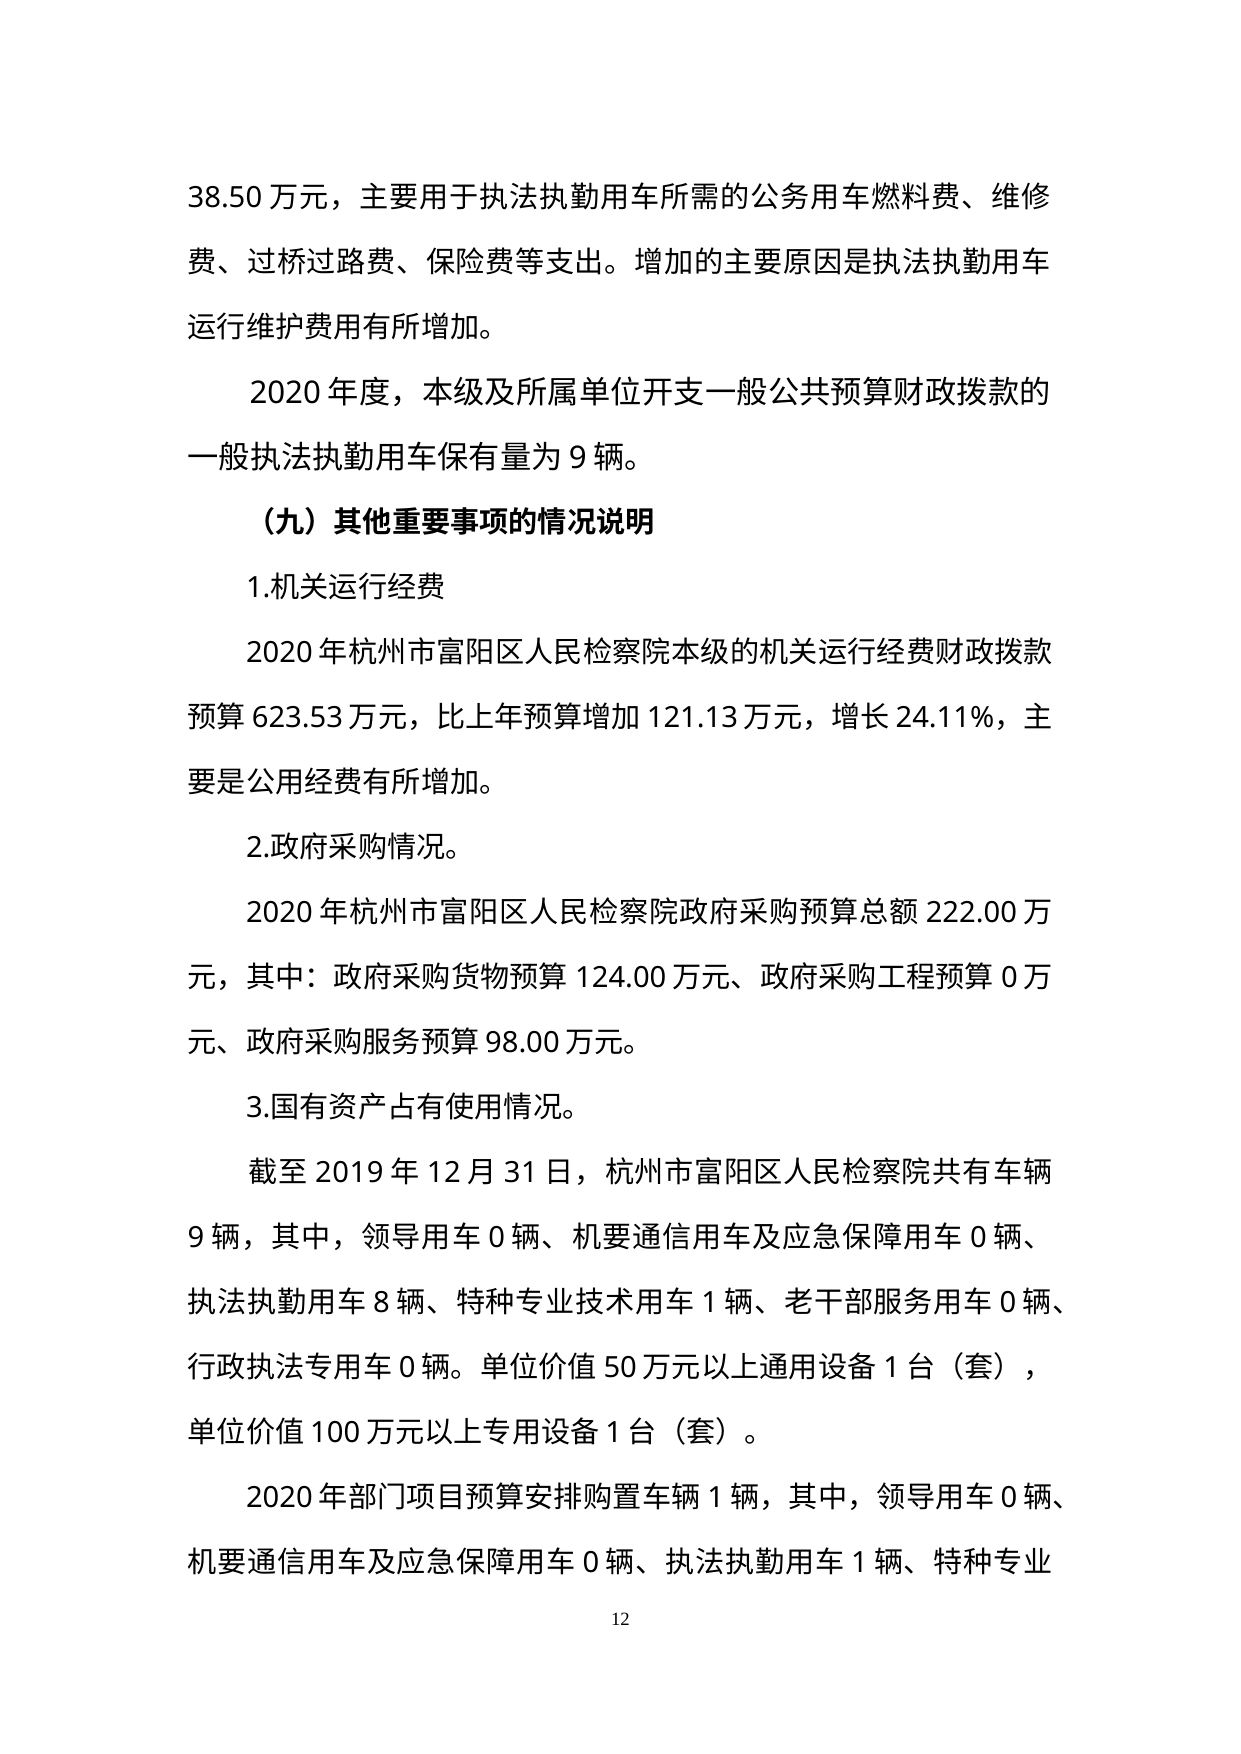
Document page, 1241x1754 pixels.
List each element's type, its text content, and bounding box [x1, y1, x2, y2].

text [187, 1462, 1053, 1592]
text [187, 162, 1053, 357]
text （九）其他重要事项的情况说明 [187, 487, 1053, 552]
text 2020年度，本级及所属单位开支一般公共预算财政拨款的一般执法执勤用车保有量为9辆。 [187, 357, 1053, 487]
list 政府采购情况。 [187, 812, 1053, 877]
text 2020年杭州市富阳区人民检察院本级的机关运行经费财政拨款预算623.53万元，比上年预算增加121.13万元，增长24.11%，主要是公用经费有所增加。 [187, 617, 1053, 812]
text 3.国有资产占有使用情况。 [187, 1072, 1053, 1137]
text 2020年杭州市富阳区人民检察院政府采购预算总额222.00万元，其中：政府采购货物预算124.00万元、政府采购工程预算0万元、政府采购服务预算98.00万元。 [187, 877, 1053, 1072]
text 截至2019年12月31日，杭州市富阳区人民检察院共有车辆9辆，其中，领导用车0辆、机要通信用车及应急保障用车0辆、执法执勤用车8辆、特种专业技术用车1辆、老干部服务用车0辆、行政执法专用车0辆。单位价值50万元以上通用设备1台（套），单位价值100万元以上专用设备1台（套）。 [187, 1137, 1053, 1462]
text 1.机关运行经费 [187, 552, 1053, 617]
